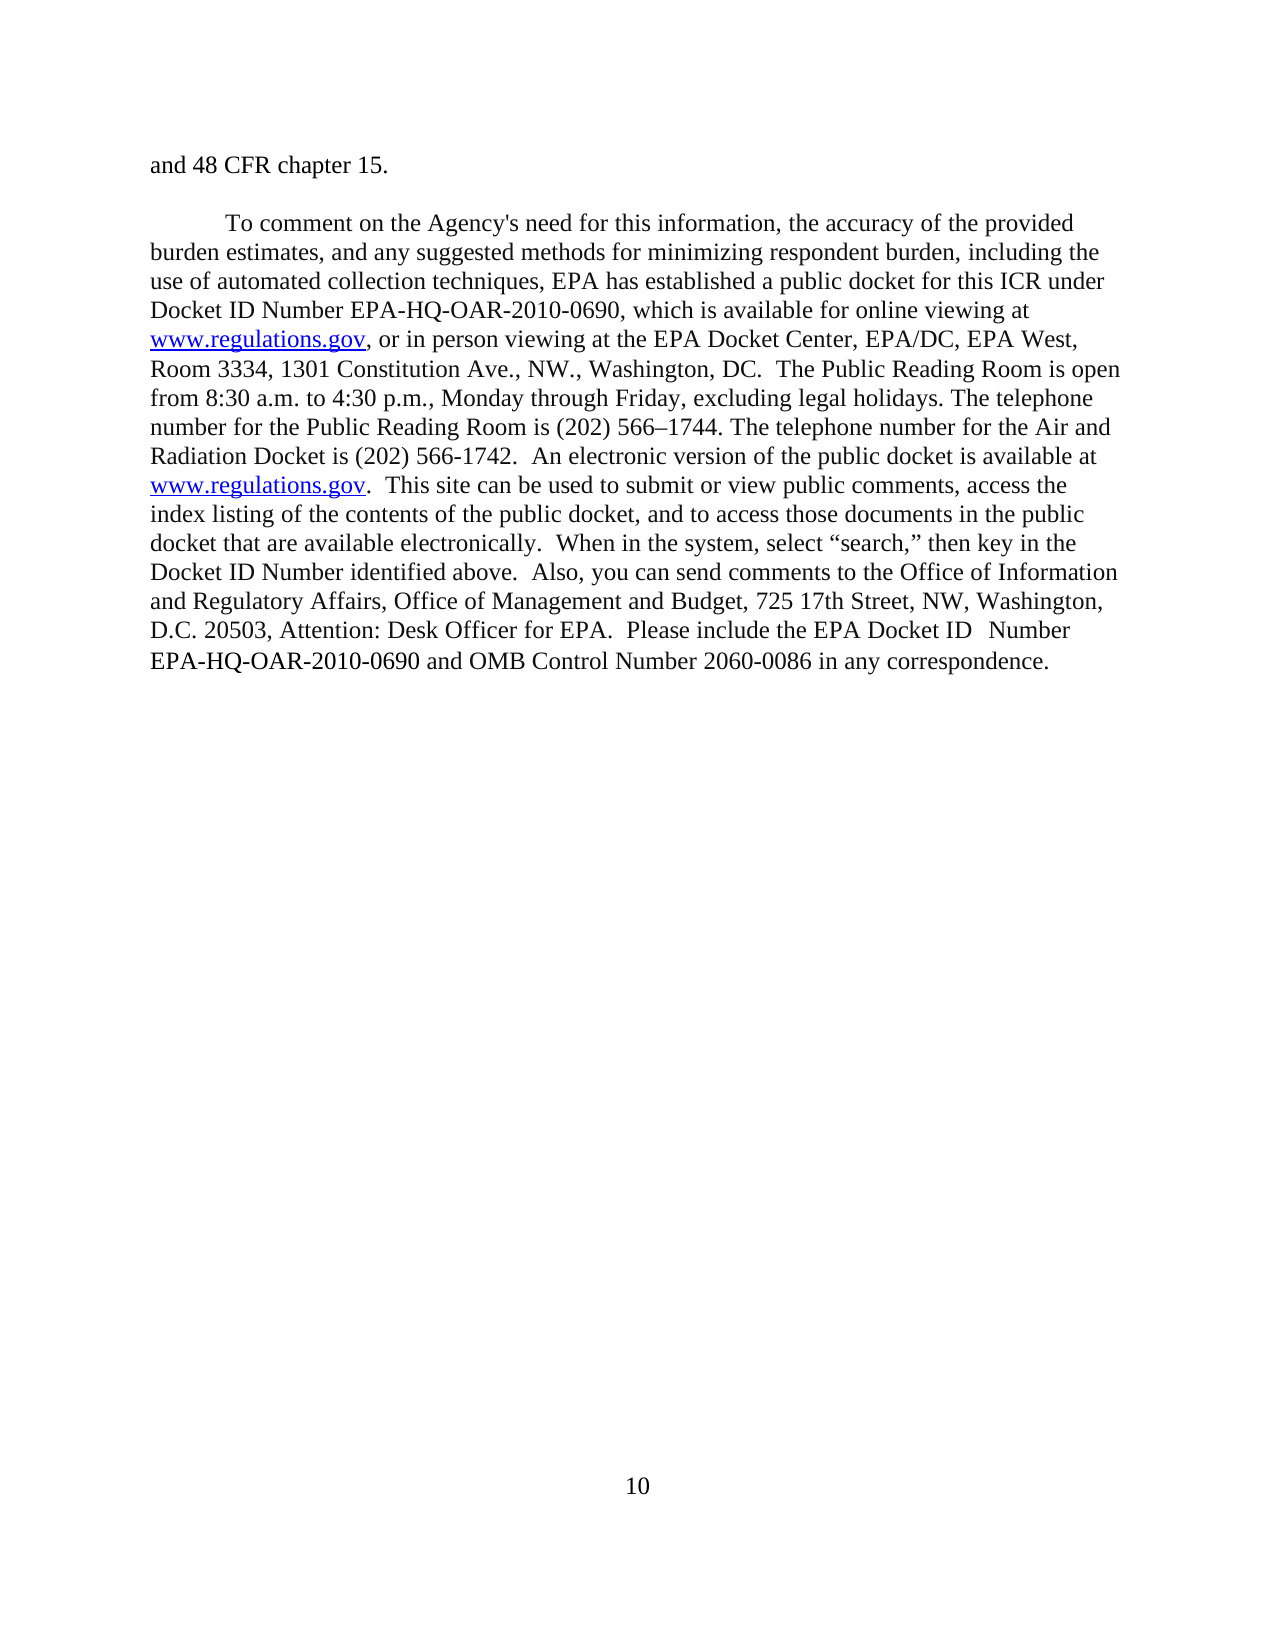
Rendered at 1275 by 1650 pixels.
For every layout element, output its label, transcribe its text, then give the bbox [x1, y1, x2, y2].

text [150, 150, 1125, 179]
text To comment on the Agency's need for this information, the accuracy of the provided burden estimates, and any suggested methods for minimizing respondent burden, including the use of automated collection techniques, EPA has established a public docket for this ICR under Docket ID Number EPA-HQ-OAR-2010-0690, which is available for online viewing at www.regulations.gov, or in person viewing at the EPA Docket Center, EPA/DC, EPA West, Room 3334, 1301 Constitution Ave., NW., Washington, DC. The Public Reading Room is open from 8:30 a.m. to 4:30 p.m., Monday through Friday, excluding legal holidays. The telephone number for the Public Reading Room is (202) 566–1744. The telephone number for the Air and Radiation Docket is (202) 566-1742. An electronic version of the public docket is available at www.regulations.gov. This site can be used to submit or view public comments, access the index listing of the contents of the public docket, and to access those documents in the public docket that are available electronically. When in the system, select “search,” then key in the Docket ID Number identified above. Also, you can send comments to the Office of Information and Regulatory Affairs, Office of Management and Budget, , Attention: Desk Officer for EPA. Please include the EPA Docket ID Number EPA-HQ-OAR-2010-0690 and OMB Control Number 2060-0086 in any correspondence. [150, 208, 1125, 675]
